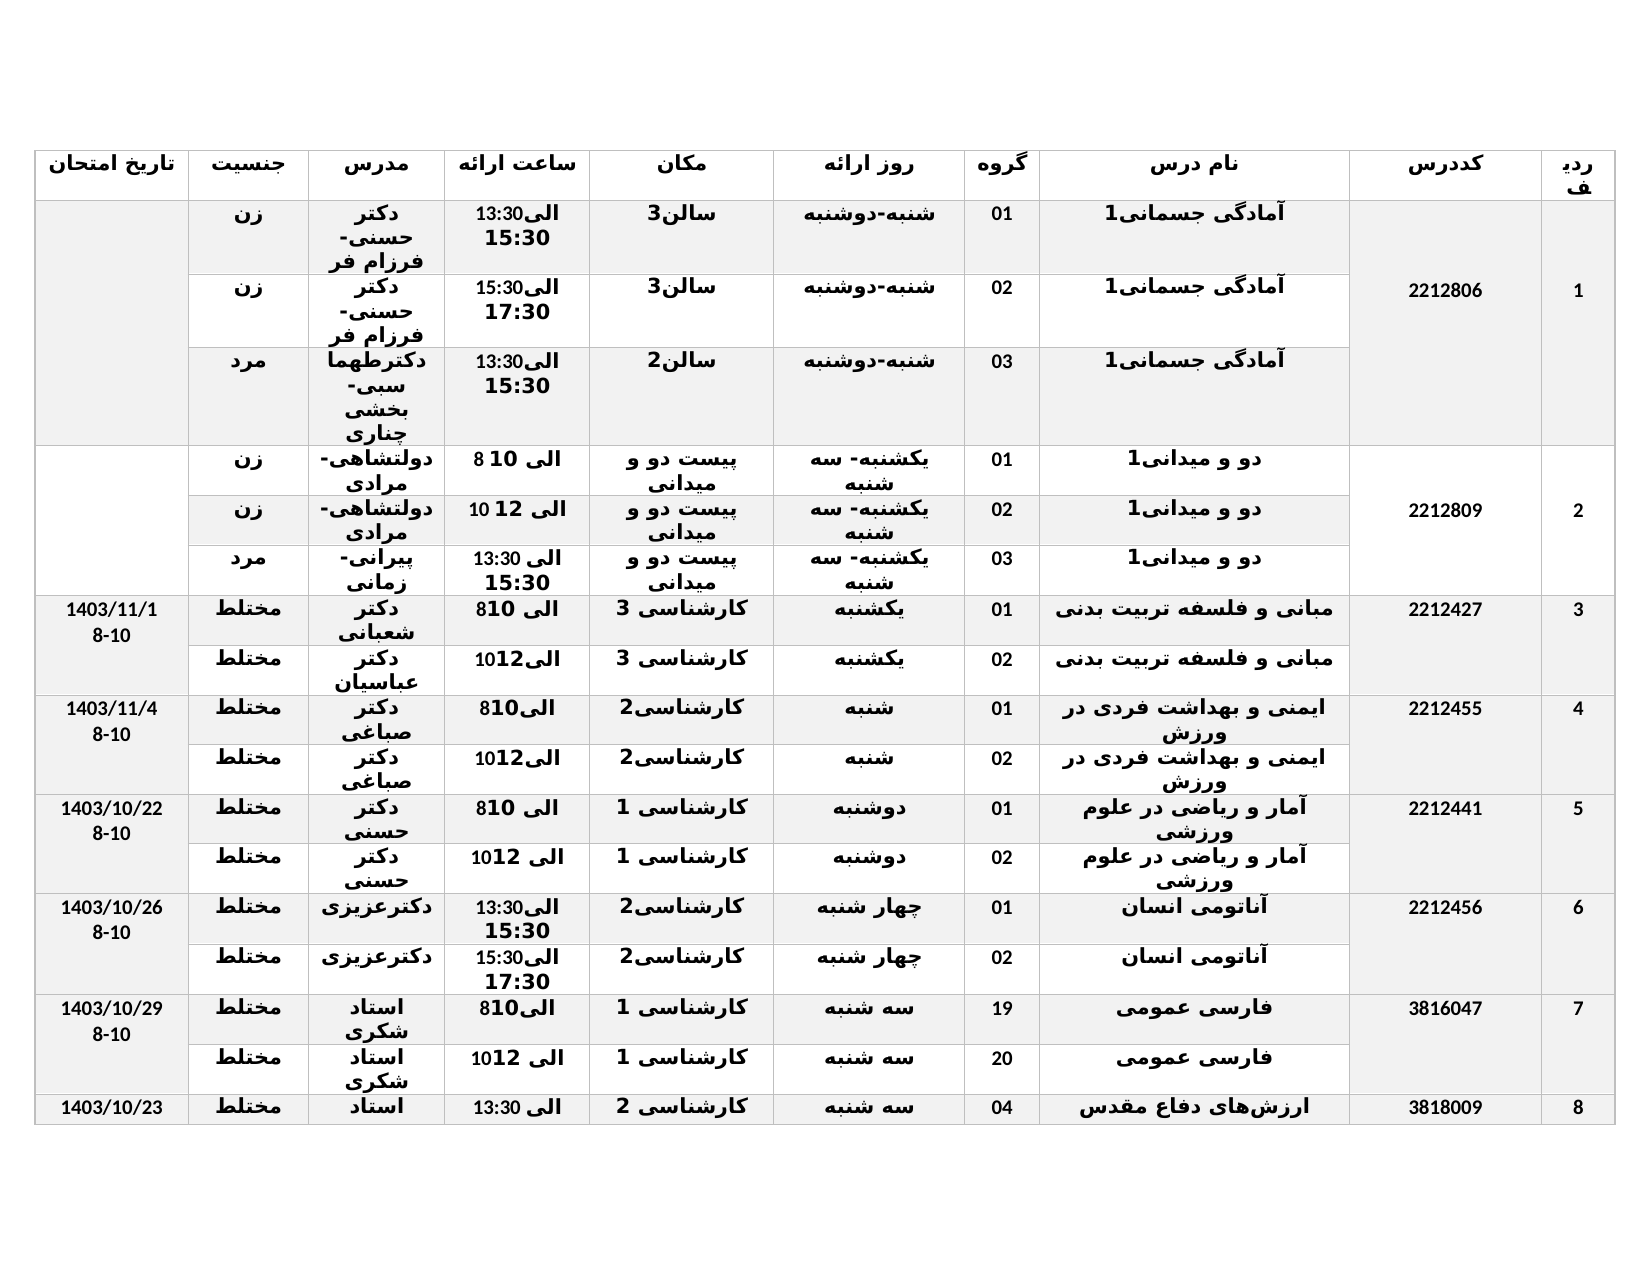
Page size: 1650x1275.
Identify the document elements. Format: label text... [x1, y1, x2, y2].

table_cell 01 [965, 795, 1039, 843]
table_cell دکتر حسنی- فرزام فر [309, 201, 444, 273]
table_header مدرس [309, 151, 444, 199]
table_cell 3818009 [1350, 1095, 1541, 1124]
table_cell مرد [189, 348, 308, 445]
table_cell آمار و ریاضی در علوم ورزشی [1040, 844, 1349, 893]
table_cell 10الی12 [445, 646, 589, 694]
table_cell 15:30الی17:30 [445, 945, 589, 994]
table_cell دکترعزیزی [309, 894, 444, 943]
table_cell شنبه [774, 696, 964, 744]
table_cell استاد شکری [309, 995, 444, 1044]
table_cell شنبه [774, 745, 964, 794]
table_cell دکتر حسنی- فرزام فر [309, 275, 444, 347]
table_cell 2212427 [1350, 596, 1541, 694]
table_cell 13:30 الی 15:30 [445, 1095, 589, 1124]
table_cell 02 [965, 496, 1039, 544]
table_cell مختلط [189, 596, 308, 645]
table_cell یکشنبه- سه شنبه [774, 546, 964, 595]
table_cell مرد [189, 546, 308, 595]
table_cell آمادگی جسمانی1 [1040, 348, 1349, 445]
table_header نام درس [1040, 151, 1349, 199]
table_cell 20 [965, 1045, 1039, 1093]
table_cell یکشنبه [774, 646, 964, 694]
table_cell مختلط [189, 995, 308, 1044]
table_cell آمادگی جسمانی1 [1040, 275, 1349, 347]
table_cell کارشناسی 1 [590, 795, 773, 843]
table_cell 3 [1542, 596, 1614, 694]
table_cell کارشناسی2 [590, 894, 773, 943]
table_cell پیرانی- زمانی [309, 546, 444, 595]
table_cell 03 [965, 348, 1039, 445]
table_cell 01 [965, 696, 1039, 744]
table_cell 13:30الی 15:30 [445, 348, 589, 445]
table_cell شنبه-دوشنبه [774, 348, 964, 445]
table_cell 2212456 [1350, 894, 1541, 994]
table_cell مختلط [189, 844, 308, 893]
table_cell آناتومی انسان [1040, 894, 1349, 943]
table_cell کارشناسی 2 [590, 1095, 773, 1124]
table_cell 01 [965, 446, 1039, 495]
table_cell 15:30الی 17:30 [445, 275, 589, 347]
table_header کددرس [1350, 151, 1541, 199]
table_cell دوشنبه [774, 795, 964, 843]
table_cell استاد شکری [309, 1045, 444, 1093]
table_cell سالن3 [590, 275, 773, 347]
table_cell استاد عزیزی [309, 1095, 444, 1124]
table_cell 2212441 [1350, 795, 1541, 893]
table_cell 3816047 [1350, 995, 1541, 1093]
table_cell مختلط [189, 894, 308, 943]
table_cell 02 [965, 646, 1039, 694]
table_cell شنبه-دوشنبه [774, 201, 964, 273]
table_cell مختلط [189, 1045, 308, 1093]
table_cell 6 [1542, 894, 1614, 994]
table_header گروه [965, 151, 1039, 199]
table_cell زن [189, 275, 308, 347]
table_cell 10 الی 12 [445, 496, 589, 544]
table_cell 10الی12 [445, 745, 589, 794]
table_cell پیست دو و میدانی [590, 496, 773, 544]
table_cell کارشناسی 3 [590, 596, 773, 645]
table_cell دکترطهماسبی- بخشی چناری [309, 348, 444, 445]
table_cell شنبه-دوشنبه [774, 275, 964, 347]
table_cell یکشنبه- سه شنبه [774, 446, 964, 495]
table_cell مختلط [189, 745, 308, 794]
table_cell 1403/11/4 8-10 [36, 696, 188, 794]
table_cell 02 [965, 745, 1039, 794]
table_cell 02 [965, 844, 1039, 893]
table_cell مختلط [189, 795, 308, 843]
table_cell کارشناسی2 [590, 945, 773, 994]
table_cell دکتر صباغی [309, 745, 444, 794]
table_cell آمادگی جسمانی1 [1040, 201, 1349, 273]
table_cell 8الی 10 [445, 795, 589, 843]
table_header تاریخ امتحان [36, 151, 188, 199]
table_cell دکتر شعبانی [309, 596, 444, 645]
table_cell ایمنی و بهداشت فردی در ورزش [1040, 696, 1349, 744]
table_cell دولتشاهی- مرادی [309, 446, 444, 495]
table_cell 04 [965, 1095, 1039, 1124]
table_cell مختلط [189, 696, 308, 744]
table_cell کارشناسی 3 [590, 646, 773, 694]
table_cell آناتومی انسان [1040, 945, 1349, 994]
table_cell کارشناسی2 [590, 696, 773, 744]
table_cell 10الی 12 [445, 1045, 589, 1093]
table_cell دکتر عباسیان [309, 646, 444, 694]
table_cell سه شنبه [774, 1095, 964, 1124]
table_header مکان [590, 151, 773, 199]
table_cell 1 [1542, 201, 1614, 445]
table_cell دکتر صباغی [309, 696, 444, 744]
table_cell 01 [965, 894, 1039, 943]
table_cell [36, 446, 188, 595]
table_cell ایمنی و بهداشت فردی در ورزش [1040, 745, 1349, 794]
table_cell چهار شنبه [774, 945, 964, 994]
table_cell 8 الی 10 [445, 446, 589, 495]
table_cell مبانی و فلسفه تربیت بدنی [1040, 646, 1349, 694]
table_cell 2 [1542, 446, 1614, 595]
table_header ساعت ارائه [445, 151, 589, 199]
table_cell دولتشاهی- مرادی [309, 496, 444, 544]
table_header ردیف [1542, 151, 1614, 199]
table_cell فارسی عمومی [1040, 995, 1349, 1044]
table_cell 13:30الی 15:30 [445, 201, 589, 273]
table_cell دکتر حسنی [309, 795, 444, 843]
table_cell کارشناسی2 [590, 745, 773, 794]
table_cell 2212806 [1350, 201, 1541, 445]
table_cell سه شنبه [774, 1045, 964, 1093]
table_cell 7 [1542, 995, 1614, 1093]
table_header روز ارائه [774, 151, 964, 199]
table_cell 8الی10 [445, 696, 589, 744]
table_cell 4 [1542, 696, 1614, 794]
table_cell [36, 201, 188, 445]
table_cell 1403/10/29 8-10 [36, 995, 188, 1093]
table_cell 8الی10 [445, 995, 589, 1044]
table_cell سالن2 [590, 348, 773, 445]
table_cell کارشناسی 1 [590, 1045, 773, 1093]
table_cell 02 [965, 275, 1039, 347]
table_cell سه شنبه [774, 995, 964, 1044]
table_cell ارزش‌های دفاع مقدس [1040, 1095, 1349, 1124]
table_cell فارسی عمومی [1040, 1045, 1349, 1093]
table_cell پیست دو و میدانی [590, 546, 773, 595]
table_cell یکشنبه- سه شنبه [774, 496, 964, 544]
table_cell زن [189, 496, 308, 544]
table_cell 1403/10/22 8-10 [36, 795, 188, 893]
table_cell دو و میدانی1 [1040, 496, 1349, 544]
table_cell آمار و ریاضی در علوم ورزشی [1040, 795, 1349, 843]
table_cell سالن3 [590, 201, 773, 273]
table_cell 01 [965, 201, 1039, 273]
table_cell 2212455 [1350, 696, 1541, 794]
table_cell مختلط [189, 1095, 308, 1124]
table_cell مبانی و فلسفه تربیت بدنی [1040, 596, 1349, 645]
table_cell 19 [965, 995, 1039, 1044]
table_cell 2212809 [1350, 446, 1541, 595]
table_cell 1403/10/23 10-12 [36, 1095, 188, 1124]
table_cell مختلط [189, 646, 308, 694]
table_cell چهار شنبه [774, 894, 964, 943]
table_cell 1403/10/26 8-10 [36, 894, 188, 994]
table_cell 8الی 10 [445, 596, 589, 645]
table_cell یکشنبه [774, 596, 964, 645]
table_cell دو و میدانی1 [1040, 546, 1349, 595]
table_cell 02 [965, 945, 1039, 994]
table_cell 10الی 12 [445, 844, 589, 893]
table_cell پیست دو و میدانی [590, 446, 773, 495]
table_cell کارشناسی 1 [590, 844, 773, 893]
table_cell مختلط [189, 945, 308, 994]
table_cell 1403/11/1 8-10 [36, 596, 188, 694]
table_cell 8 [1542, 1095, 1614, 1124]
table_cell دو و میدانی1 [1040, 446, 1349, 495]
table_cell دکتر حسنی [309, 844, 444, 893]
table_header جنسیت [189, 151, 308, 199]
table_cell زن [189, 446, 308, 495]
table_cell کارشناسی 1 [590, 995, 773, 1044]
table_cell دکترعزیزی [309, 945, 444, 994]
table_cell زن [189, 201, 308, 273]
table_cell 5 [1542, 795, 1614, 893]
table_cell 13:30 الی 15:30 [445, 546, 589, 595]
table_cell دوشنبه [774, 844, 964, 893]
table_cell 13:30الی15:30 [445, 894, 589, 943]
table_cell 03 [965, 546, 1039, 595]
table_cell 01 [965, 596, 1039, 645]
